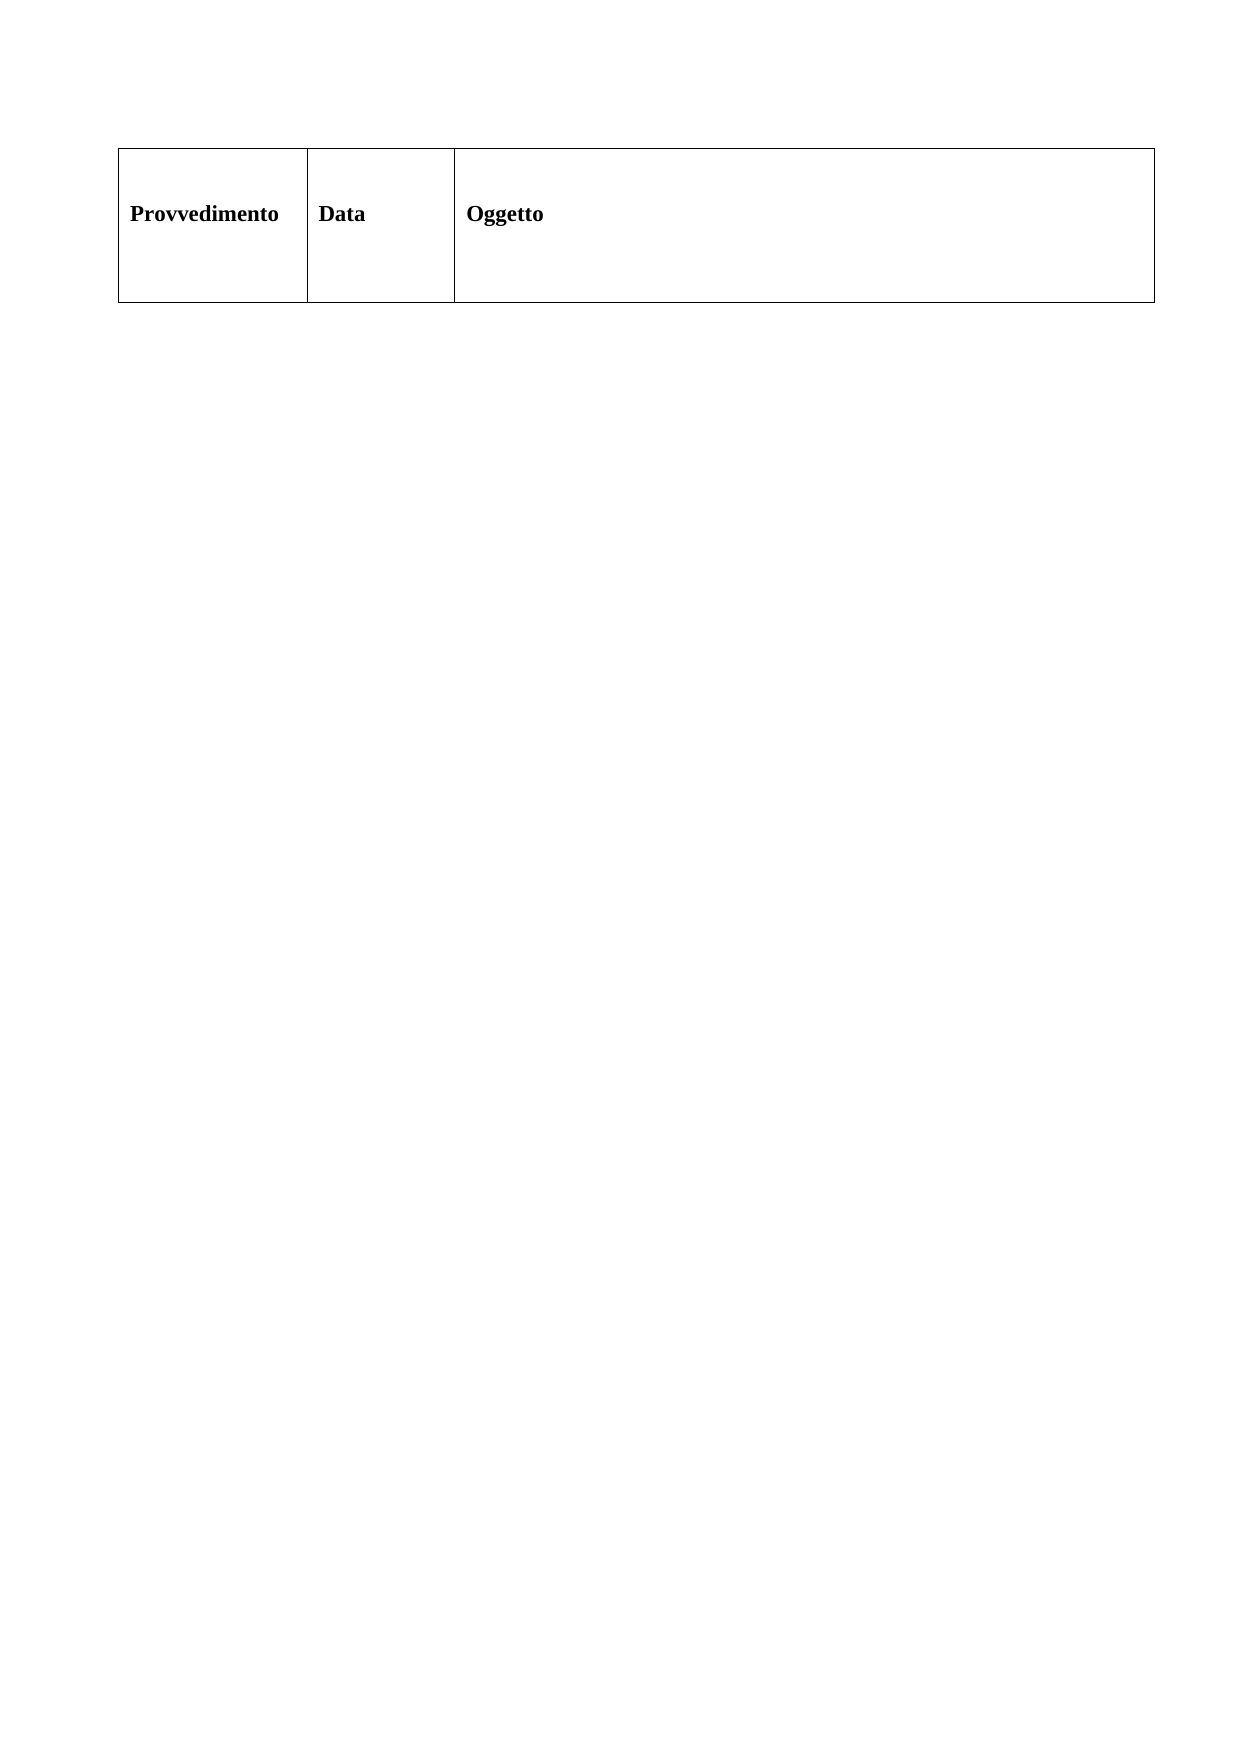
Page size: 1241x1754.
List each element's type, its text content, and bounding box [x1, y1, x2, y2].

table_header Data [308, 149, 454, 302]
table_header Oggetto [455, 149, 1154, 302]
table_header Provvedimento [119, 149, 307, 302]
